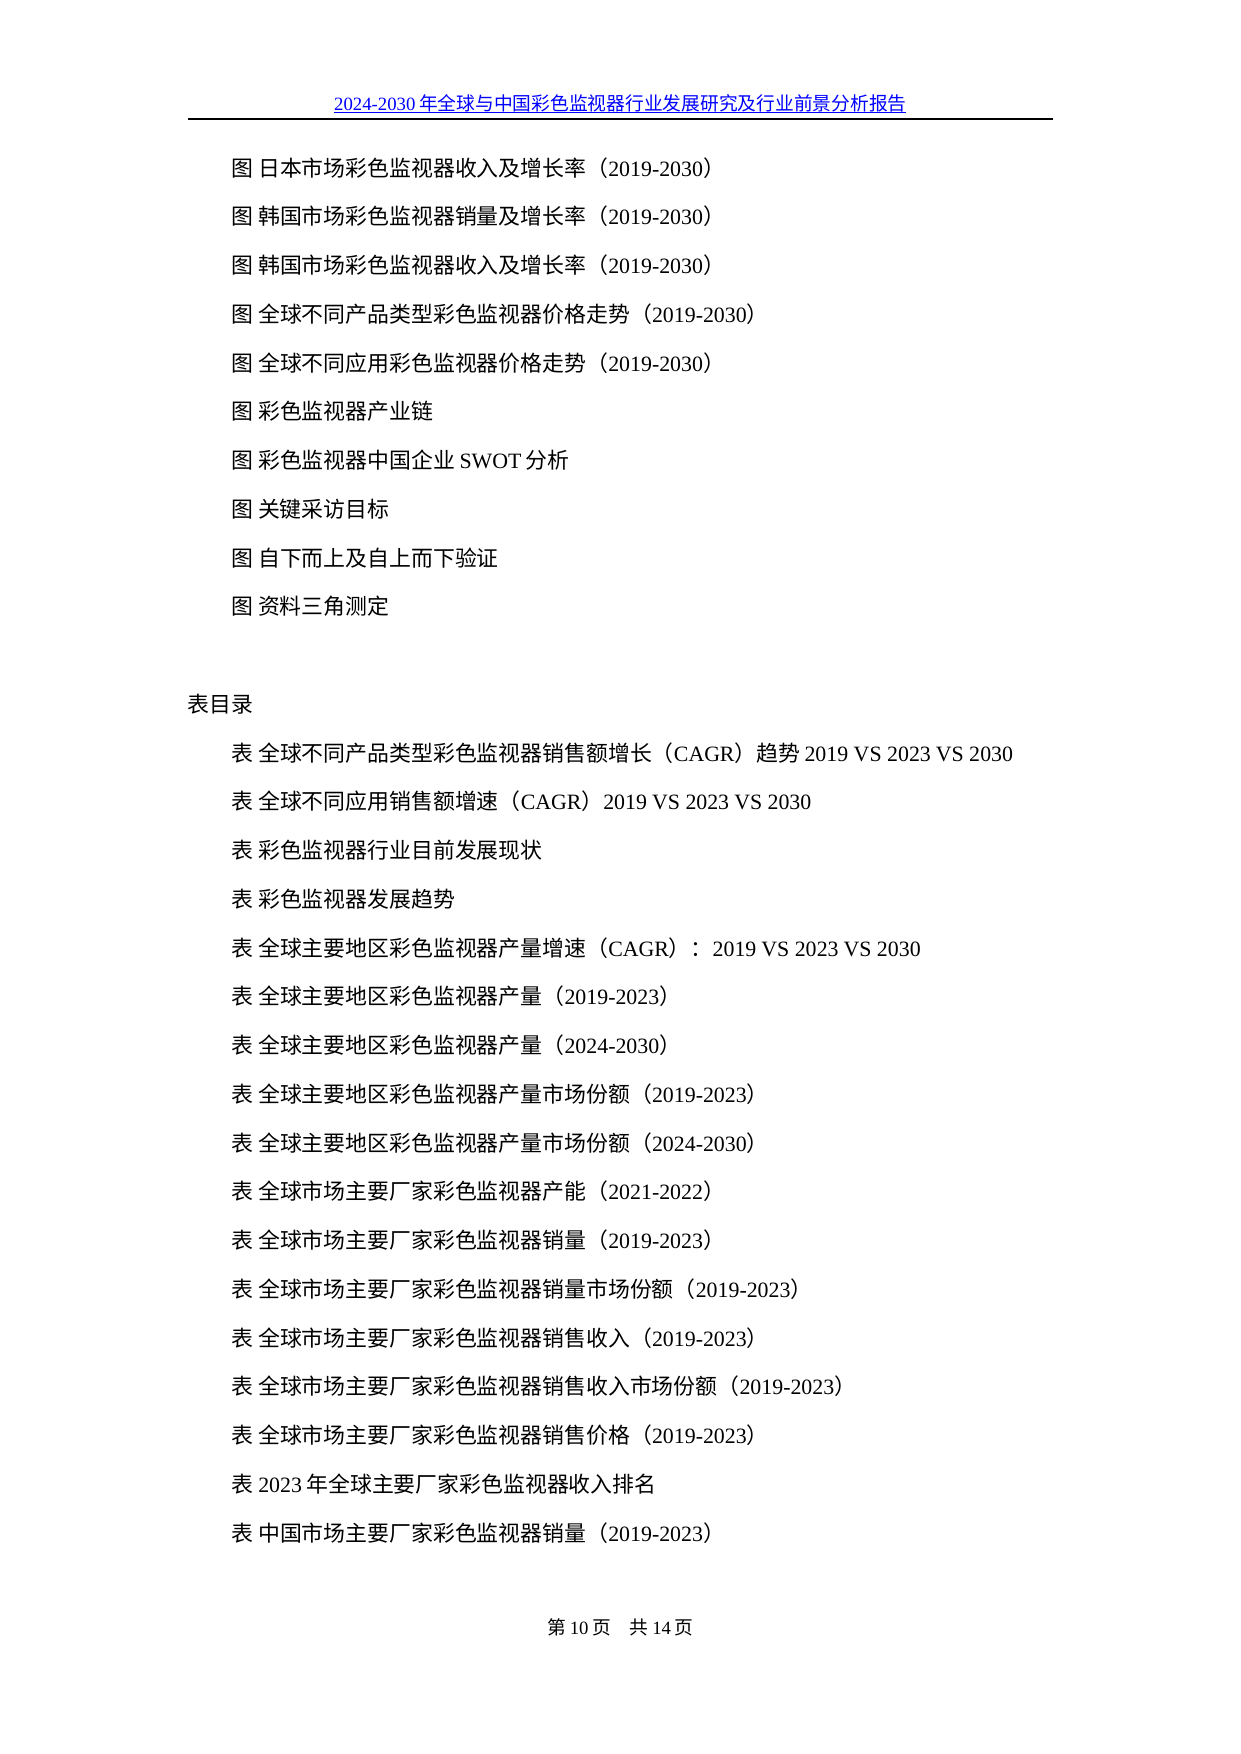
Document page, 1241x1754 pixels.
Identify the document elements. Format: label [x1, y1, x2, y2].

text [187, 150, 1053, 1548]
